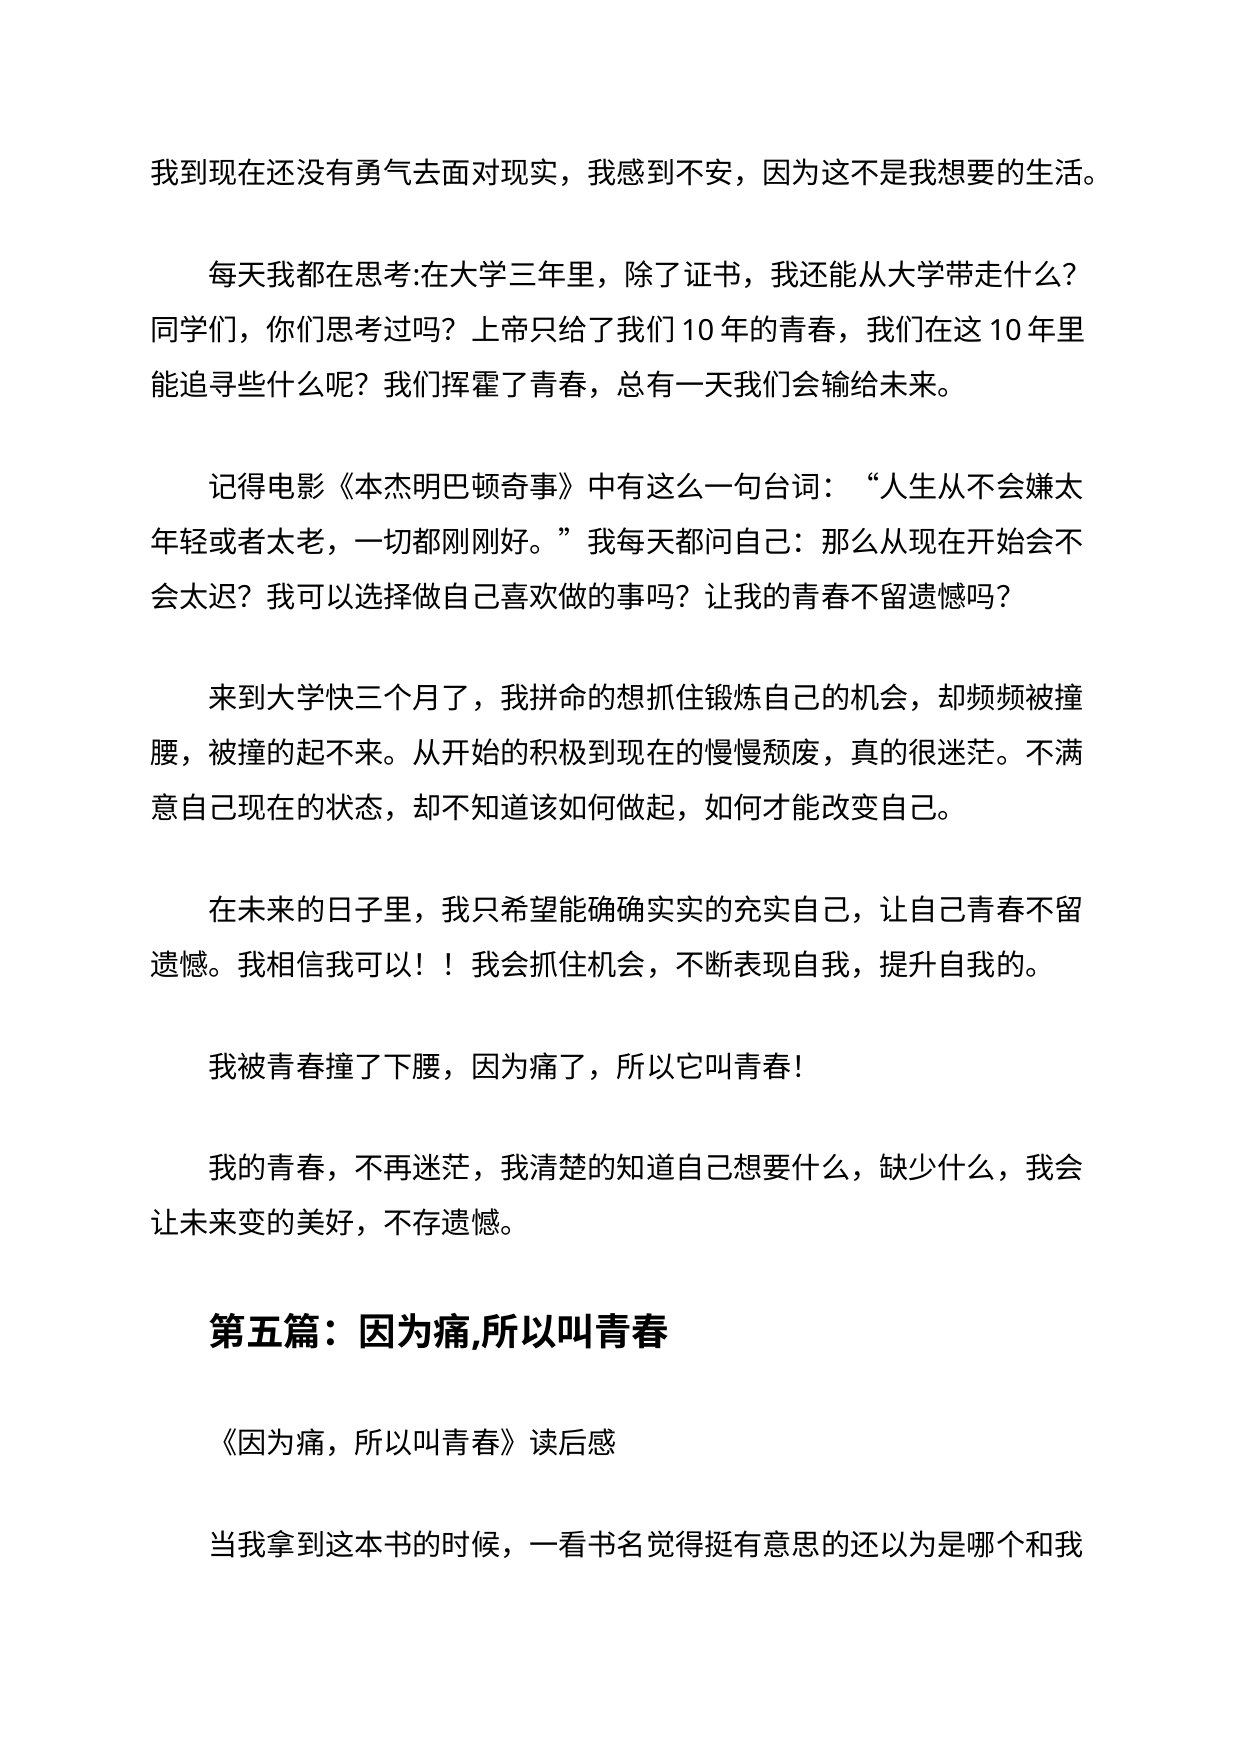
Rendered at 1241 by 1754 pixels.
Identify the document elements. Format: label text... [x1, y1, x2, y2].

text 每天我都在思考:在大学三年里，除了证书，我还能从大学带走什么？同学们，你们思考过吗？上帝只给了我们10年的青春，我们在这10年里能追寻些什么呢？我们挥霍了青春，总有一天我们会输给未来。 [150, 252, 1090, 404]
text 在未来的日子里，我只希望能确确实实的充实自己，让自己青春不留遗憾。我相信我可以！！我会抓住机会，不断表现自我，提升自我的。 [150, 887, 1090, 984]
text 《因为痛，所以叫青春》读后感 [150, 1419, 1090, 1462]
text 来到大学快三个月了，我拼命的想抓住锻炼自己的机会，却频频被撞腰，被撞的起不来。从开始的积极到现在的慢慢颓废，真的很迷茫。不满意自己现在的状态，却不知道该如何做起，如何才能改变自己。 [150, 675, 1090, 827]
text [150, 1521, 1090, 1563]
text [150, 150, 1090, 192]
text 第五篇：因为痛,所以叫青春 [150, 1302, 1090, 1356]
text 我的青春，不再迷茫，我清楚的知道自己想要什么，缺少什么，我会让未来变的美好，不存遗憾。 [150, 1145, 1090, 1242]
text 我被青春撞了下腰，因为痛了，所以它叫青春！ [150, 1043, 1090, 1086]
text 记得电影《本杰明巴顿奇事》中有这么一句台词：“人生从不会嫌太年轻或者太老，一切都刚刚好。”我每天都问自己：那么从现在开始会不会太迟？我可以选择做自己喜欢做的事吗？让我的青春不留遗憾吗？ [150, 463, 1090, 616]
